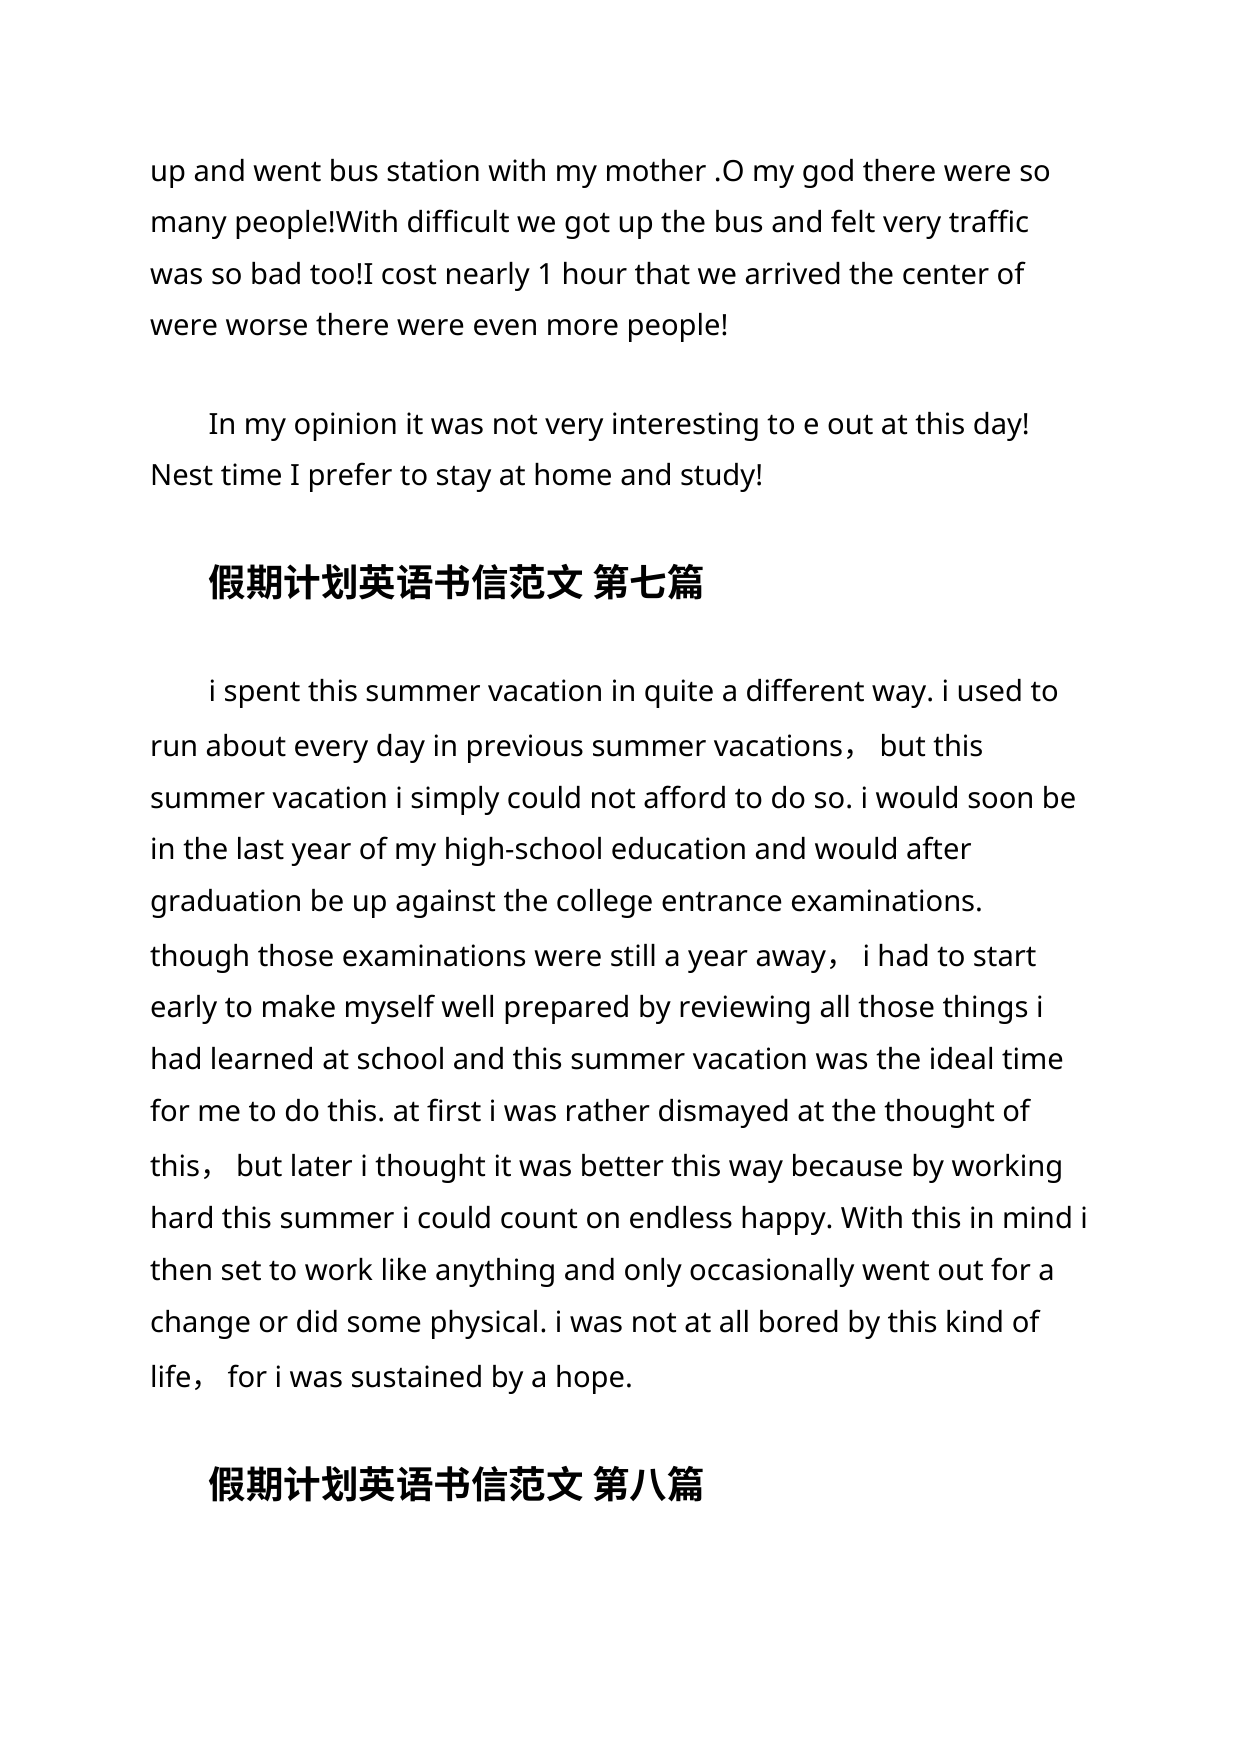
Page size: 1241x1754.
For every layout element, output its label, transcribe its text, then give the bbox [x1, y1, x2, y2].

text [150, 150, 1090, 344]
text i spent this summer vacation in quite a different way. i used to run about every day in previous summer vacations， but this summer vacation i simply could not afford to do so. i would soon be in the last year of my high-school education and would after graduation be up against the college entrance examinations. though those examinations were still a year away， i had to start early to make myself well prepared by reviewing all those things i had learned at school and this summer vacation was the ideal time for me to do this. at first i was rather dismayed at the thought of this， but later i thought it was better this way because by working hard this summer i could count on endless happy. With this in mind i then set to work like anything and only occasionally went out for a change or did some physical. i was not at all bored by this kind of life， for i was sustained by a hope. [150, 671, 1090, 1396]
text 假期计划英语书信范文 第八篇 [150, 1455, 1090, 1509]
text 假期计划英语书信范文 第七篇 [150, 553, 1090, 607]
text In my opinion it was not very interesting to e out at this day!Nest time I prefer to stay at home and study! [150, 403, 1090, 494]
